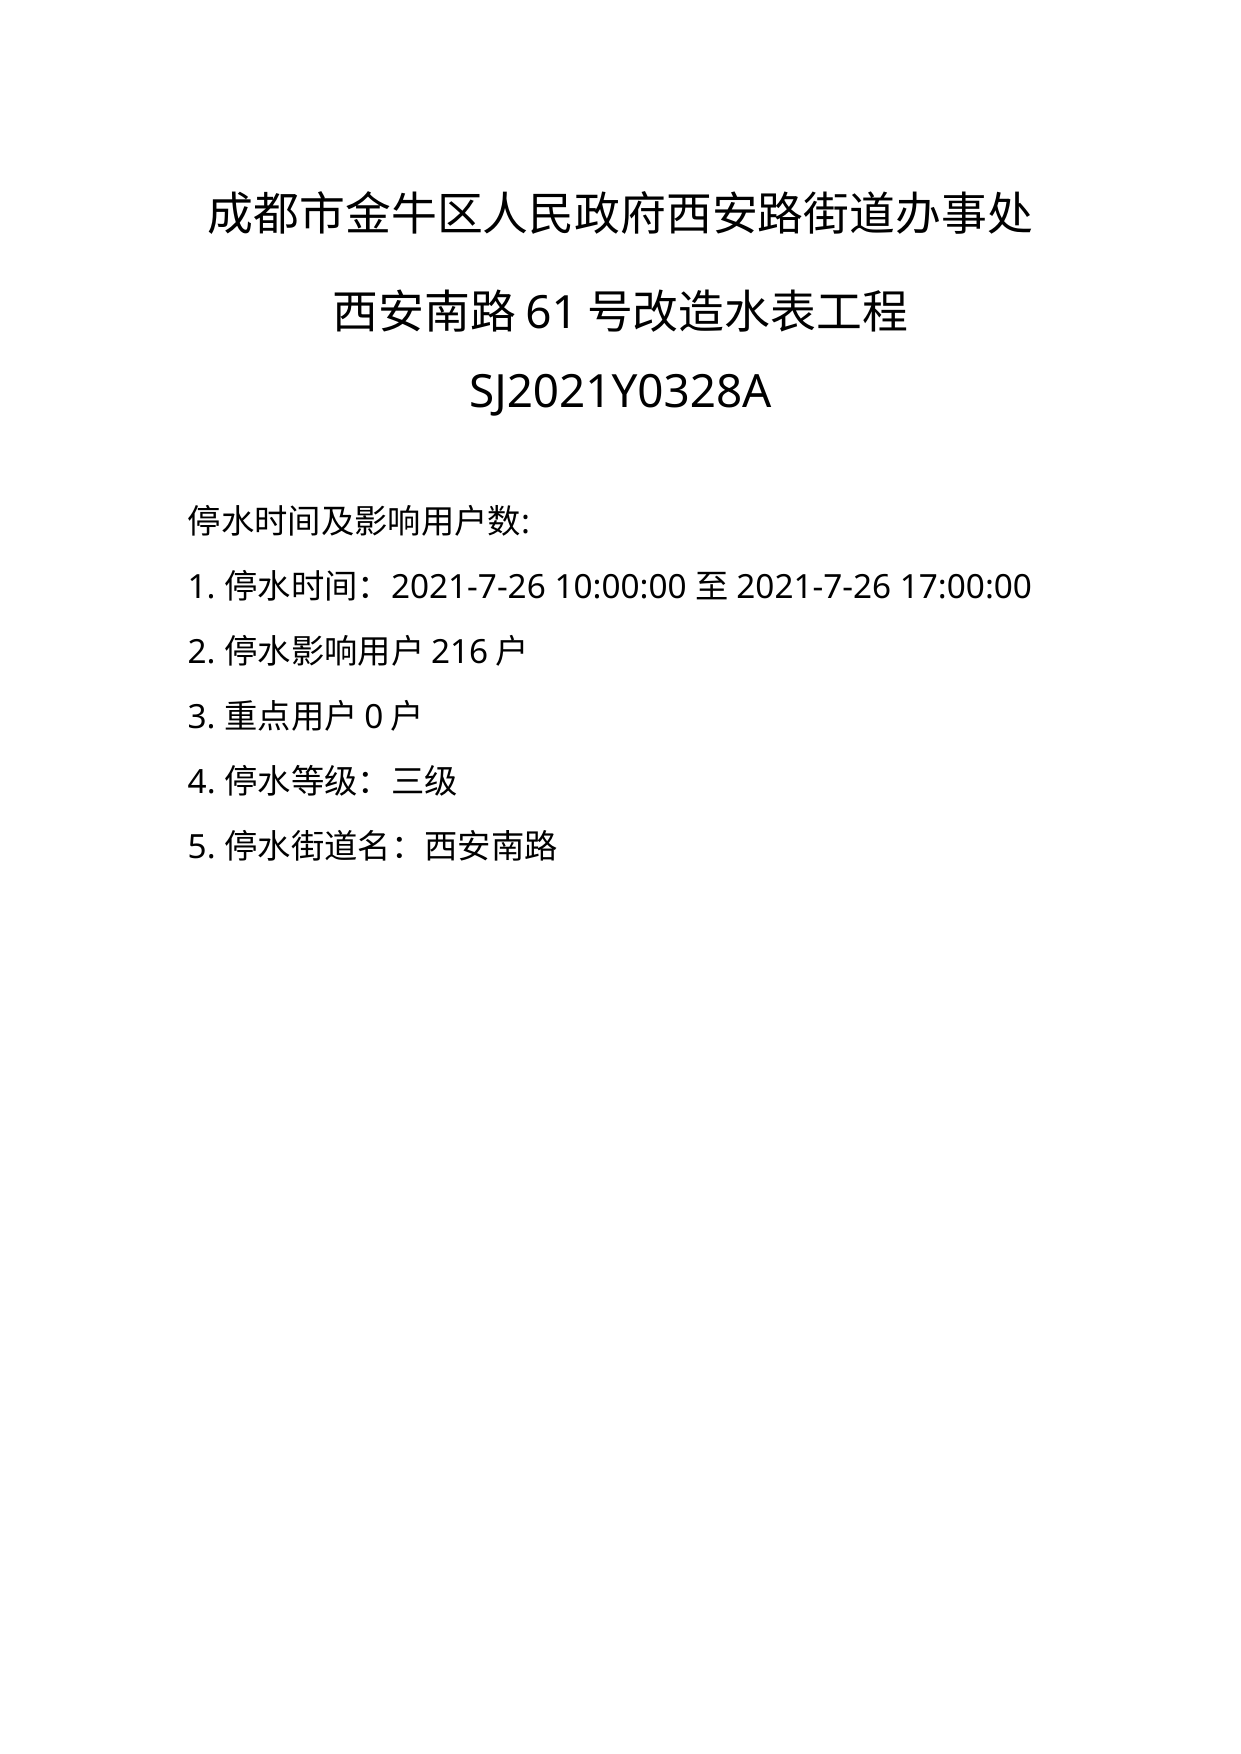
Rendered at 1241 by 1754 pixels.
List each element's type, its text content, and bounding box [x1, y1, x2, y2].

text 成都市金牛区人民政府西安路街道办事处西安南路61号改造水表工程SJ2021Y0328A [187, 162, 1053, 422]
list 停水时间：2021-7-26 10:00:00 至 2021-7-26 17:00:00 [187, 552, 1053, 617]
text 3. 重点用户0户 [187, 682, 1053, 747]
text 4. 停水等级：三级 [187, 747, 1053, 812]
text 2. 停水影响用户216户 [187, 617, 1053, 682]
text 停水时间及影响用户数: [187, 487, 1053, 552]
text 5. 停水街道名：西安南路 [187, 812, 1053, 877]
